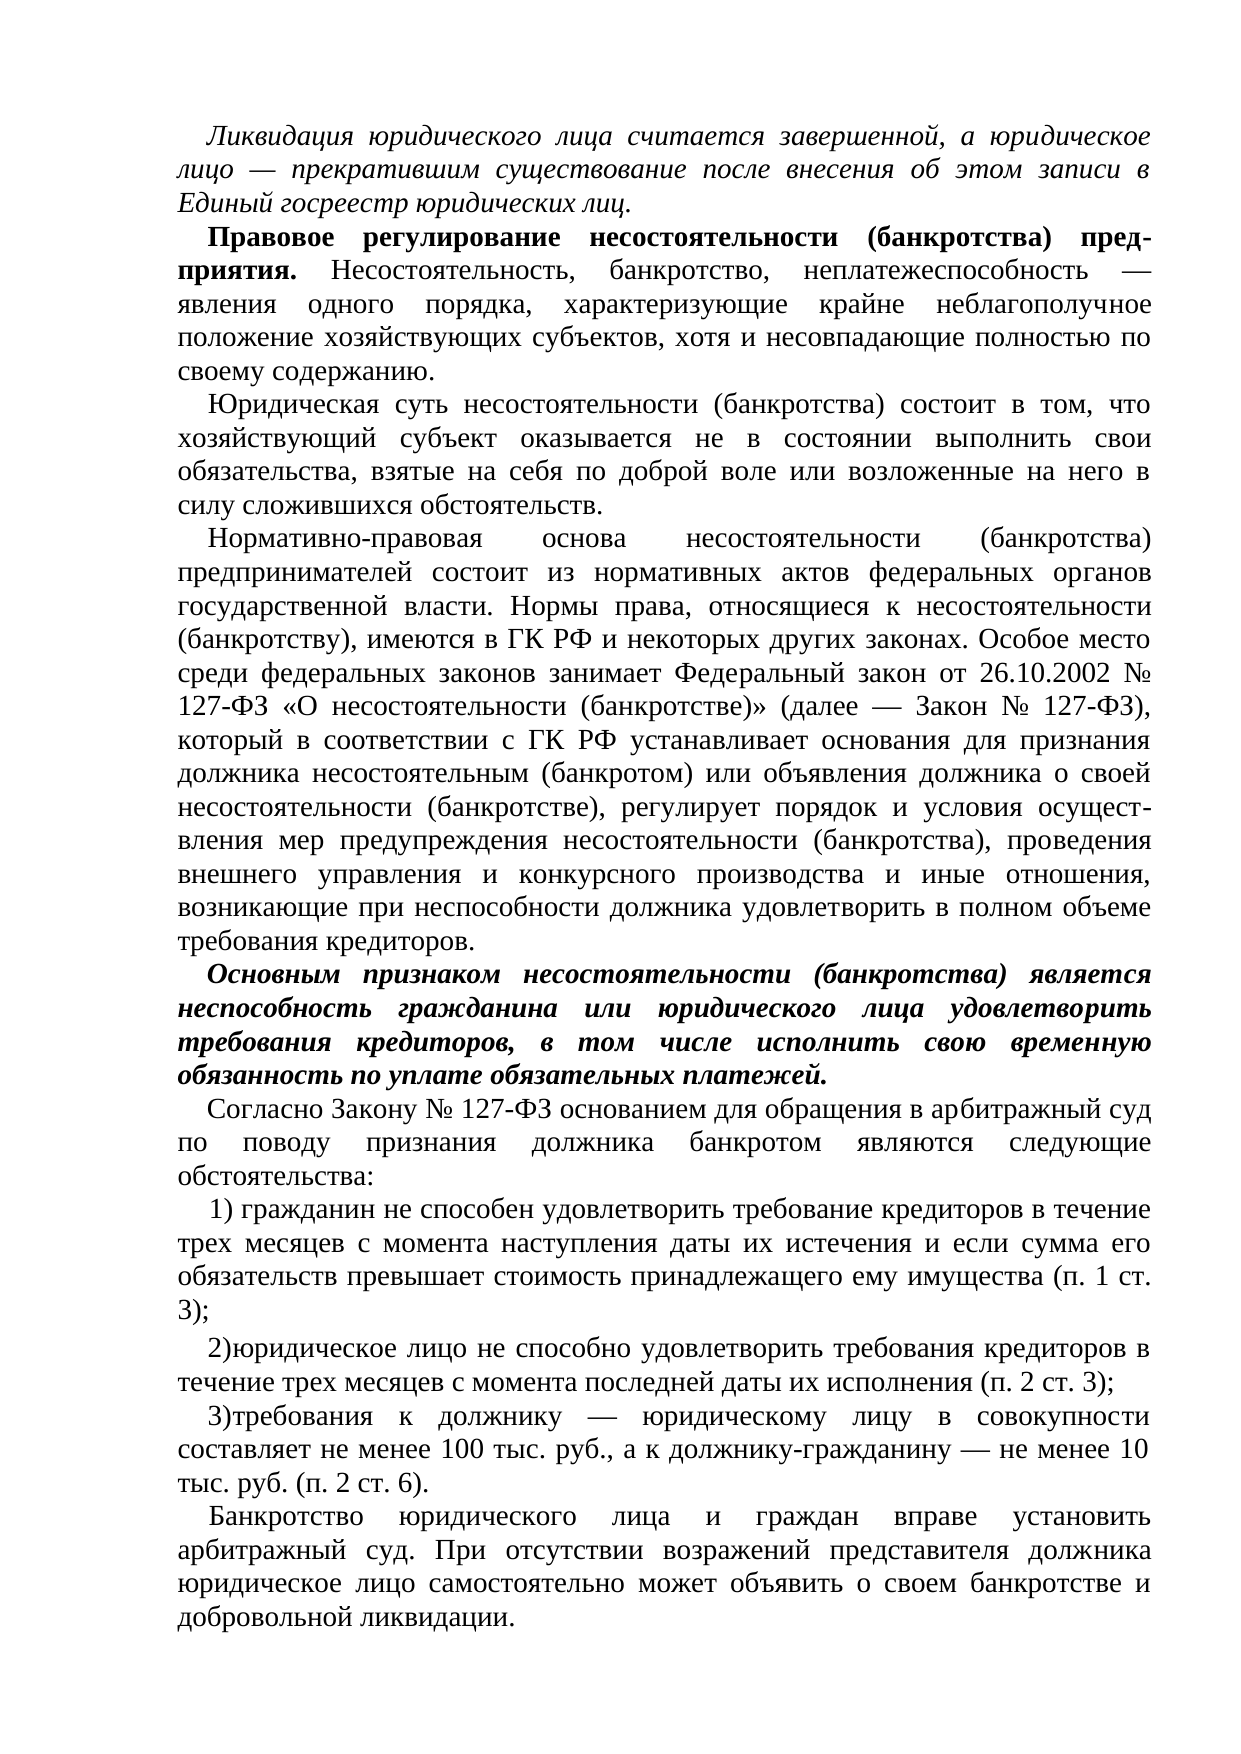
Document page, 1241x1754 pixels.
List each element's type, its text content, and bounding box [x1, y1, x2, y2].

text Согласно Закону № 127-ФЗ основанием для обращения в арбитражный суд по поводу признания должника банкротом являются следующие обстоятельства: [177, 1091, 1152, 1191]
text 1) гражданин не способен удовлетворить требование кредиторов в течение трех месяцев с момента наступления даты их истечения и если сумма его обязательств превышает стоимость принадлежащего ему имущества (п. 1 ст. 3); [177, 1191, 1152, 1326]
text Правовое регулирование несостоятельности (банкротства) предприятия. Несостоятельность, банкротство, неплатежеспособность — явления одного порядка, характеризующие крайне неблагополучное положение хозяйствующих субъектов, хотя и несовпадающие полностью по своему содержанию. [177, 219, 1152, 386]
list требования к должнику — юридическому лицу в совокупности составляет не менее 100 тыс. руб., а к должнику-гражданину — не менее 10 тыс. руб. (п. 2 ст. 6). [177, 1398, 1150, 1498]
list юридическое лицо не способно удовлетворить требования кредиторов в течение трех месяцев с момента последней даты их исполнения (п. 2 ст. 3); [177, 1331, 1151, 1398]
text Основным признаком несостоятельности (банкротства) является неспособность гражданина или юридического лица удовлетворить требования кредиторов, в том числе исполнить свою временную обязанность по уплате обязательных платежей. [177, 957, 1152, 1091]
text Банкротство юридического лица и граждан вправе установить арбитражный суд. При отсутствии возражений представителя должника юридическое лицо самостоятельно может объявить о своем банкротстве и добровольной ликвидации. [177, 1498, 1152, 1632]
text Юридическая суть несостоятельности (банкротства) состоит в том, что хозяйствующий субъект оказывается не в состоянии выполнить свои обязательства, взятые на себя по доброй воле или возложенные на него в силу сложившихся обстоятельств. [177, 386, 1152, 521]
text Нормативно-правовая основа несостоятельности (банкротства) предпринимателей состоит из нормативных актов федеральных органов государственной власти. Нормы права, относящиеся к несостоятельности (банкротству), имеются в ГК РФ и некоторых других законах. Особое место среди федеральных законов занимает Федеральный закон от 26.10.2002 № 127-ФЗ «О несостоятельности (банкротстве)» (далее — Закон № 127-ФЗ), который в соответствии с ГК РФ устанавливает основания для признания должника несостоятельным (банкротом) или объявления должника о своей несостоятельности (банкротстве), регулирует порядок и условия осуществления мер предупреждения несостоятельности (банкротства), проведения внешнего управления и конкурсного производства и иные отношения, возникающие при неспособности должника удовлетворить в полном объеме требования кредиторов. [177, 521, 1152, 957]
text Ликвидация юридического лица считается завершенной, а юридическое лицо — прекратившим существование после внесения об этом записи в Единый госреестр юридических лиц. [177, 118, 1151, 219]
